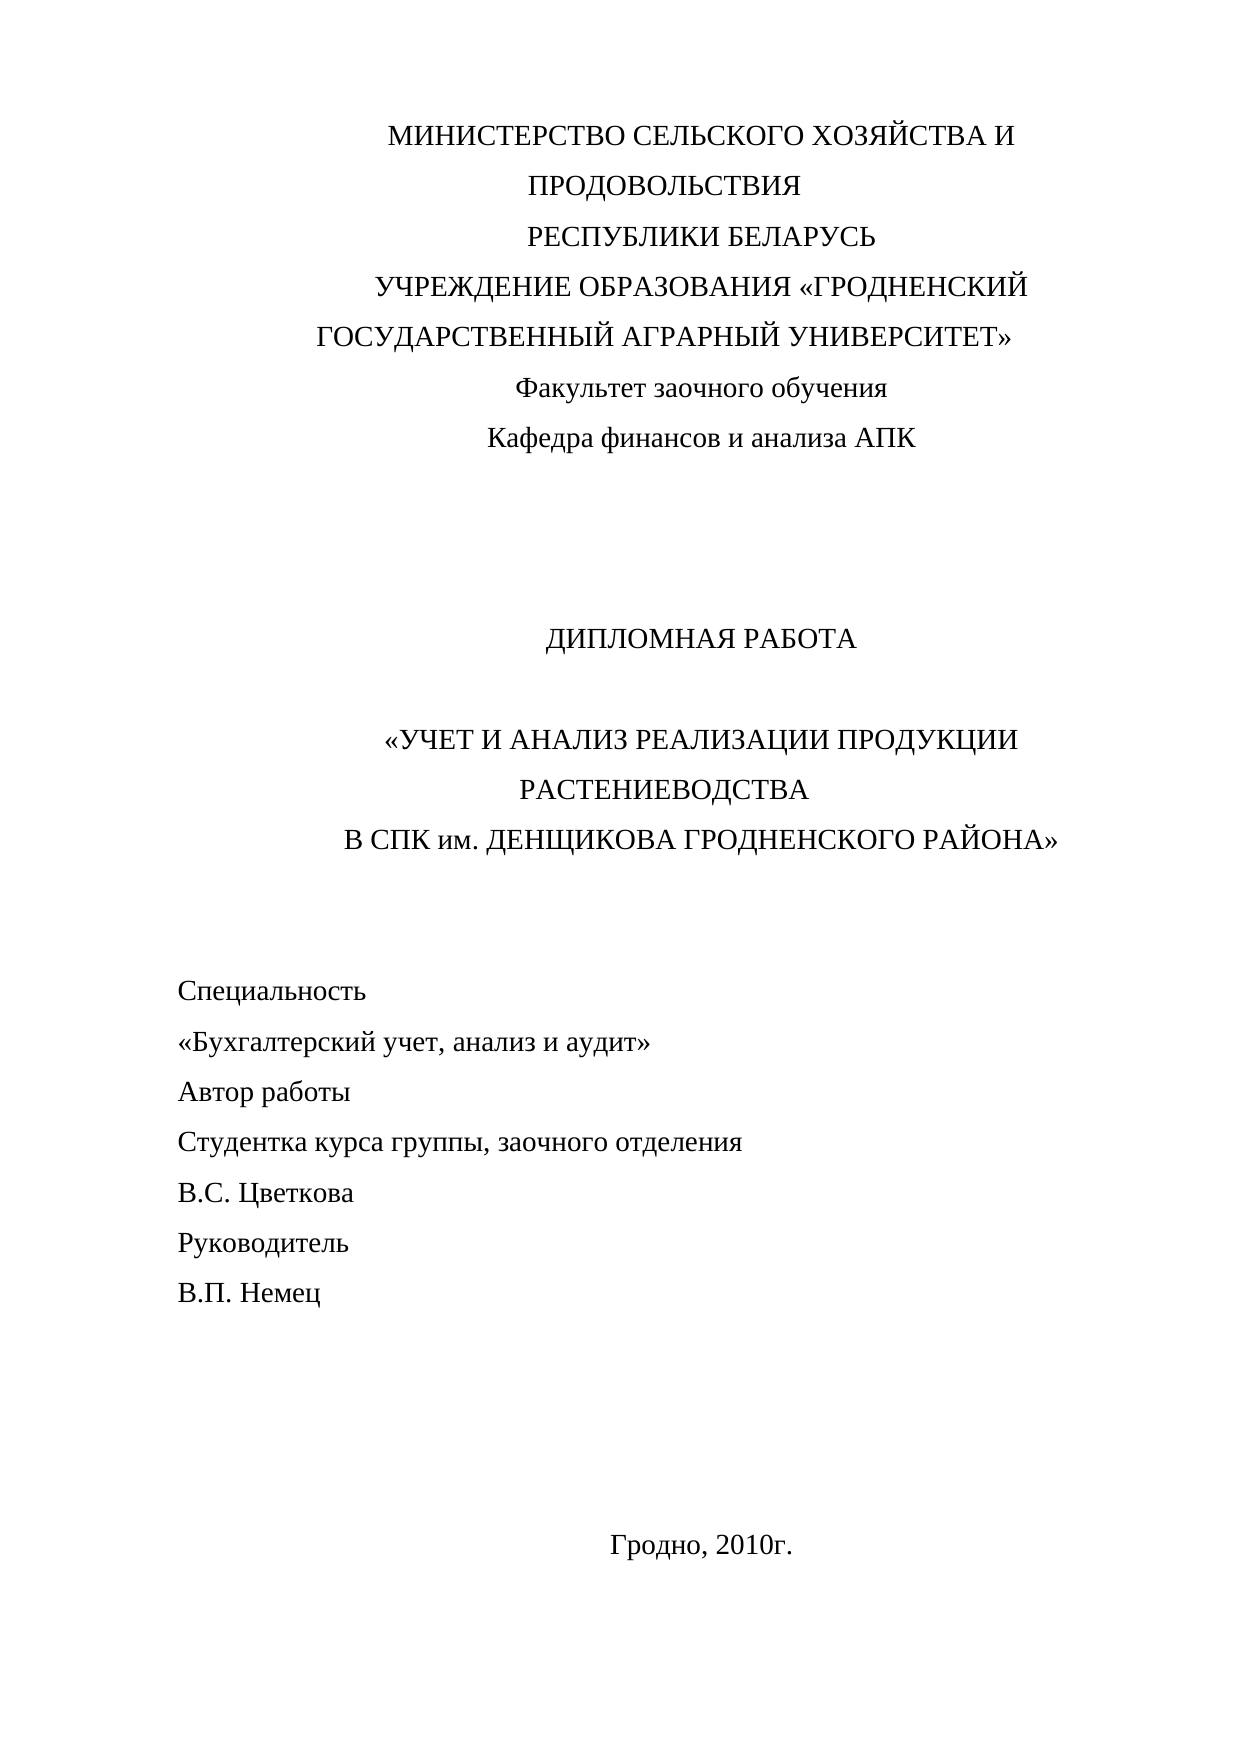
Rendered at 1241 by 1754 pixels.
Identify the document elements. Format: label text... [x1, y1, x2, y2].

text Руководитель [177, 1225, 1152, 1258]
text «УЧЕТ И АНАЛИЗ РЕАЛИЗАЦИИ ПРОДУКЦИИ РАСТЕНИЕВОДСТВА [177, 722, 1152, 806]
text УЧРЕЖДЕНИЕ ОБРАЗОВАНИЯ «ГРОДНЕНСКИЙ ГОСУДАРСТВЕННЫЙ АГРАРНЫЙ УНИВЕРСИТЕТ» [177, 269, 1152, 353]
text ДИПЛОМНАЯ РАБОТА [177, 621, 1152, 655]
text «Бухгалтерский учет, анализ и аудит» [177, 1024, 1152, 1057]
subtitle Факультет заочного обучения [177, 370, 1152, 403]
text Автор работы [177, 1074, 1152, 1108]
text В.С. Цветкова [177, 1175, 1152, 1208]
text В.П. Немец [177, 1275, 1152, 1309]
text Специальность [177, 973, 1152, 1007]
subtitle РЕСПУБЛИКИ БЕЛАРУСЬ [177, 219, 1152, 252]
text Гродно, 2010г. [177, 1527, 1152, 1560]
subtitle МИНИСТЕРСТВО СЕЛЬСКОГО ХОЗЯЙСТВА И ПРОДОВОЛЬСТВИЯ [177, 118, 1152, 202]
text Кафедра финансов и анализа АПК [177, 420, 1152, 453]
text В СПК им. ДЕНЩИКОВА ГРОДНЕНСКОГО РАЙОНА» [177, 822, 1152, 856]
text Студентка курса группы, заочного отделения [177, 1124, 1152, 1158]
